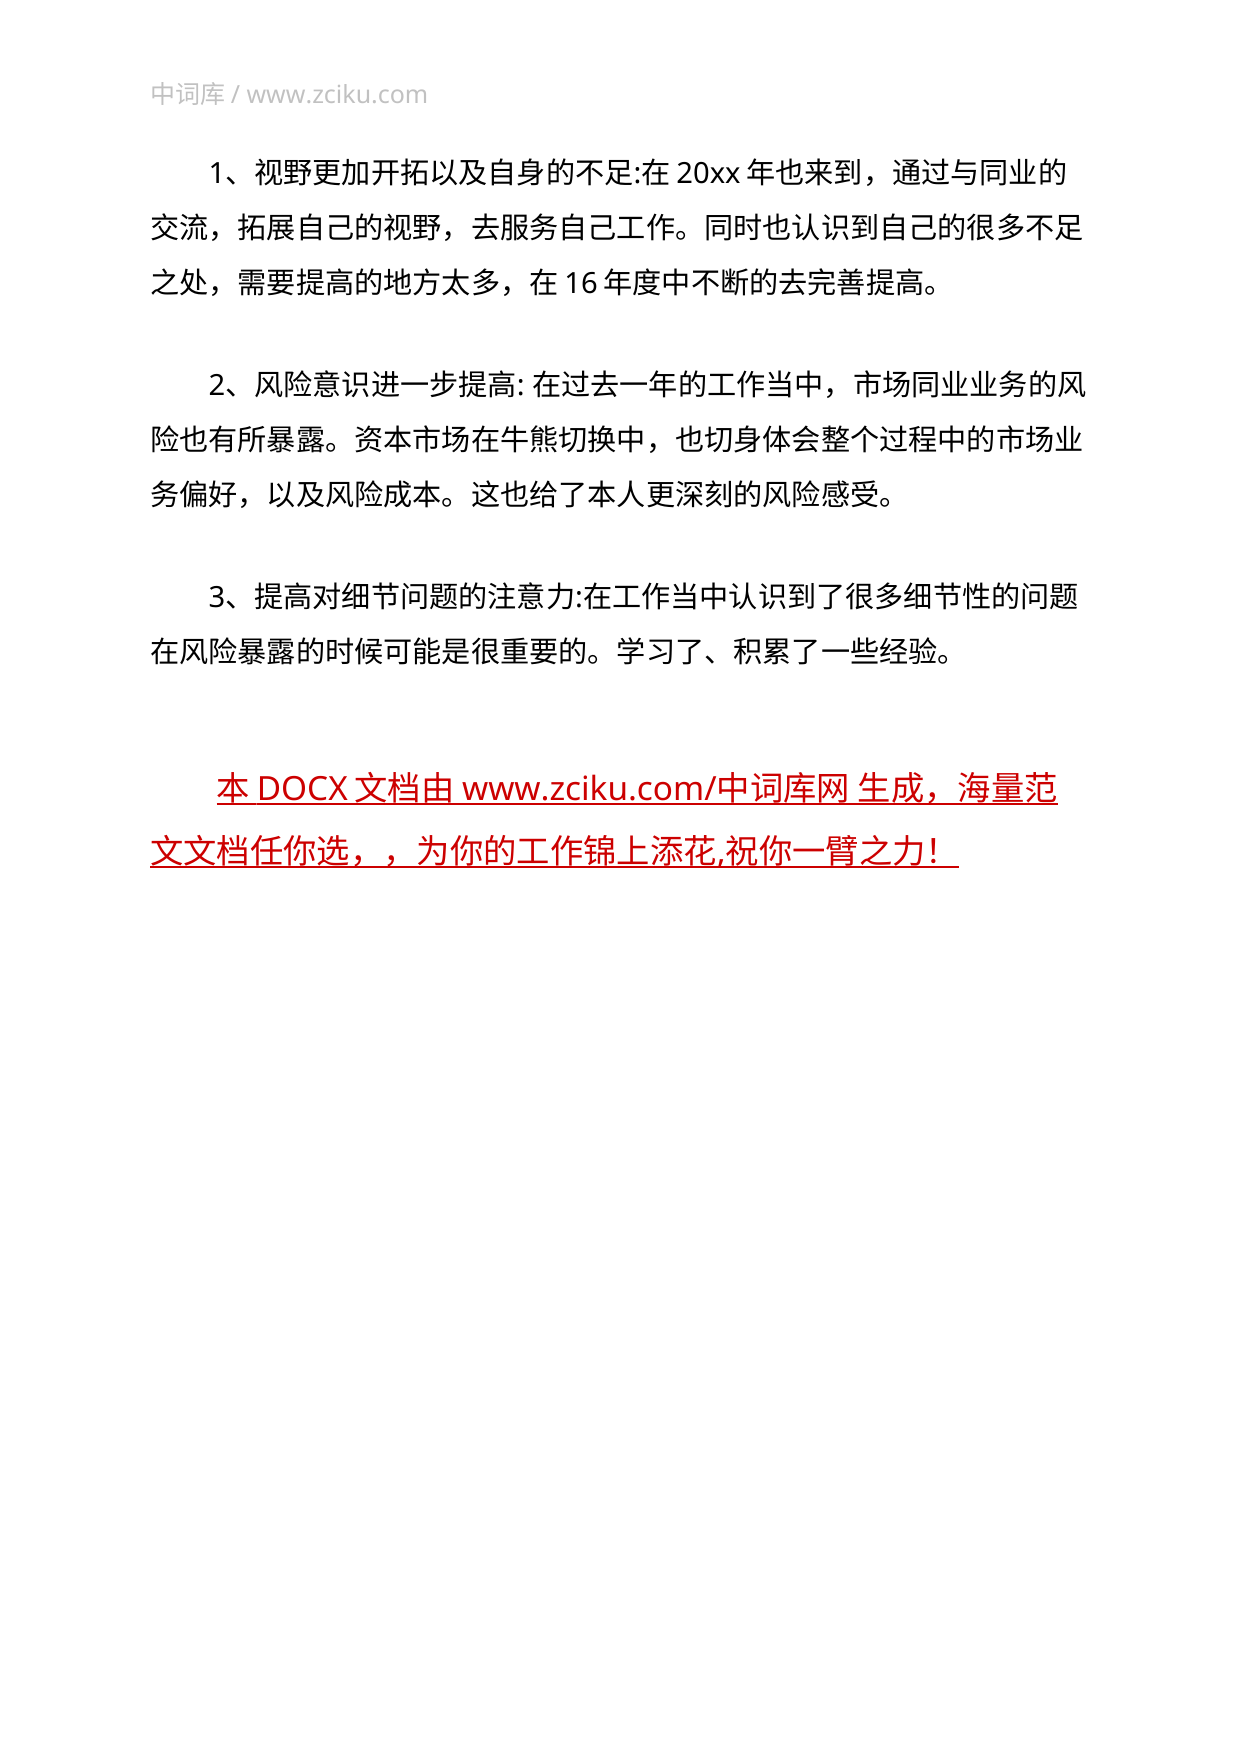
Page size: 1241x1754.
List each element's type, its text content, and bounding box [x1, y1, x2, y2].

text 本DOCX文档由 www.zciku.com/中词库网 生成，海量范文文档任你选，，为你的工作锦上添花,祝你一臂之力！ [150, 762, 1090, 873]
text 2、风险意识进一步提高: 在过去一年的工作当中，市场同业业务的风险也有所暴露。资本市场在牛熊切换中，也切身体会整个过程中的市场业务偏好，以及风险成本。这也给了本人更深刻的风险感受。 [150, 362, 1090, 514]
text 3、提高对细节问题的注意力:在工作当中认识到了很多细节性的问题在风险暴露的时候可能是很重要的。学习了、积累了一些经验。 [150, 573, 1090, 671]
text 1、视野更加开拓以及自身的不足:在20xx年也来到，通过与同业的交流，拓展自己的视野，去服务自己工作。同时也认识到自己的很多不足之处，需要提高的地方太多，在16年度中不断的去完善提高。 [150, 150, 1090, 302]
